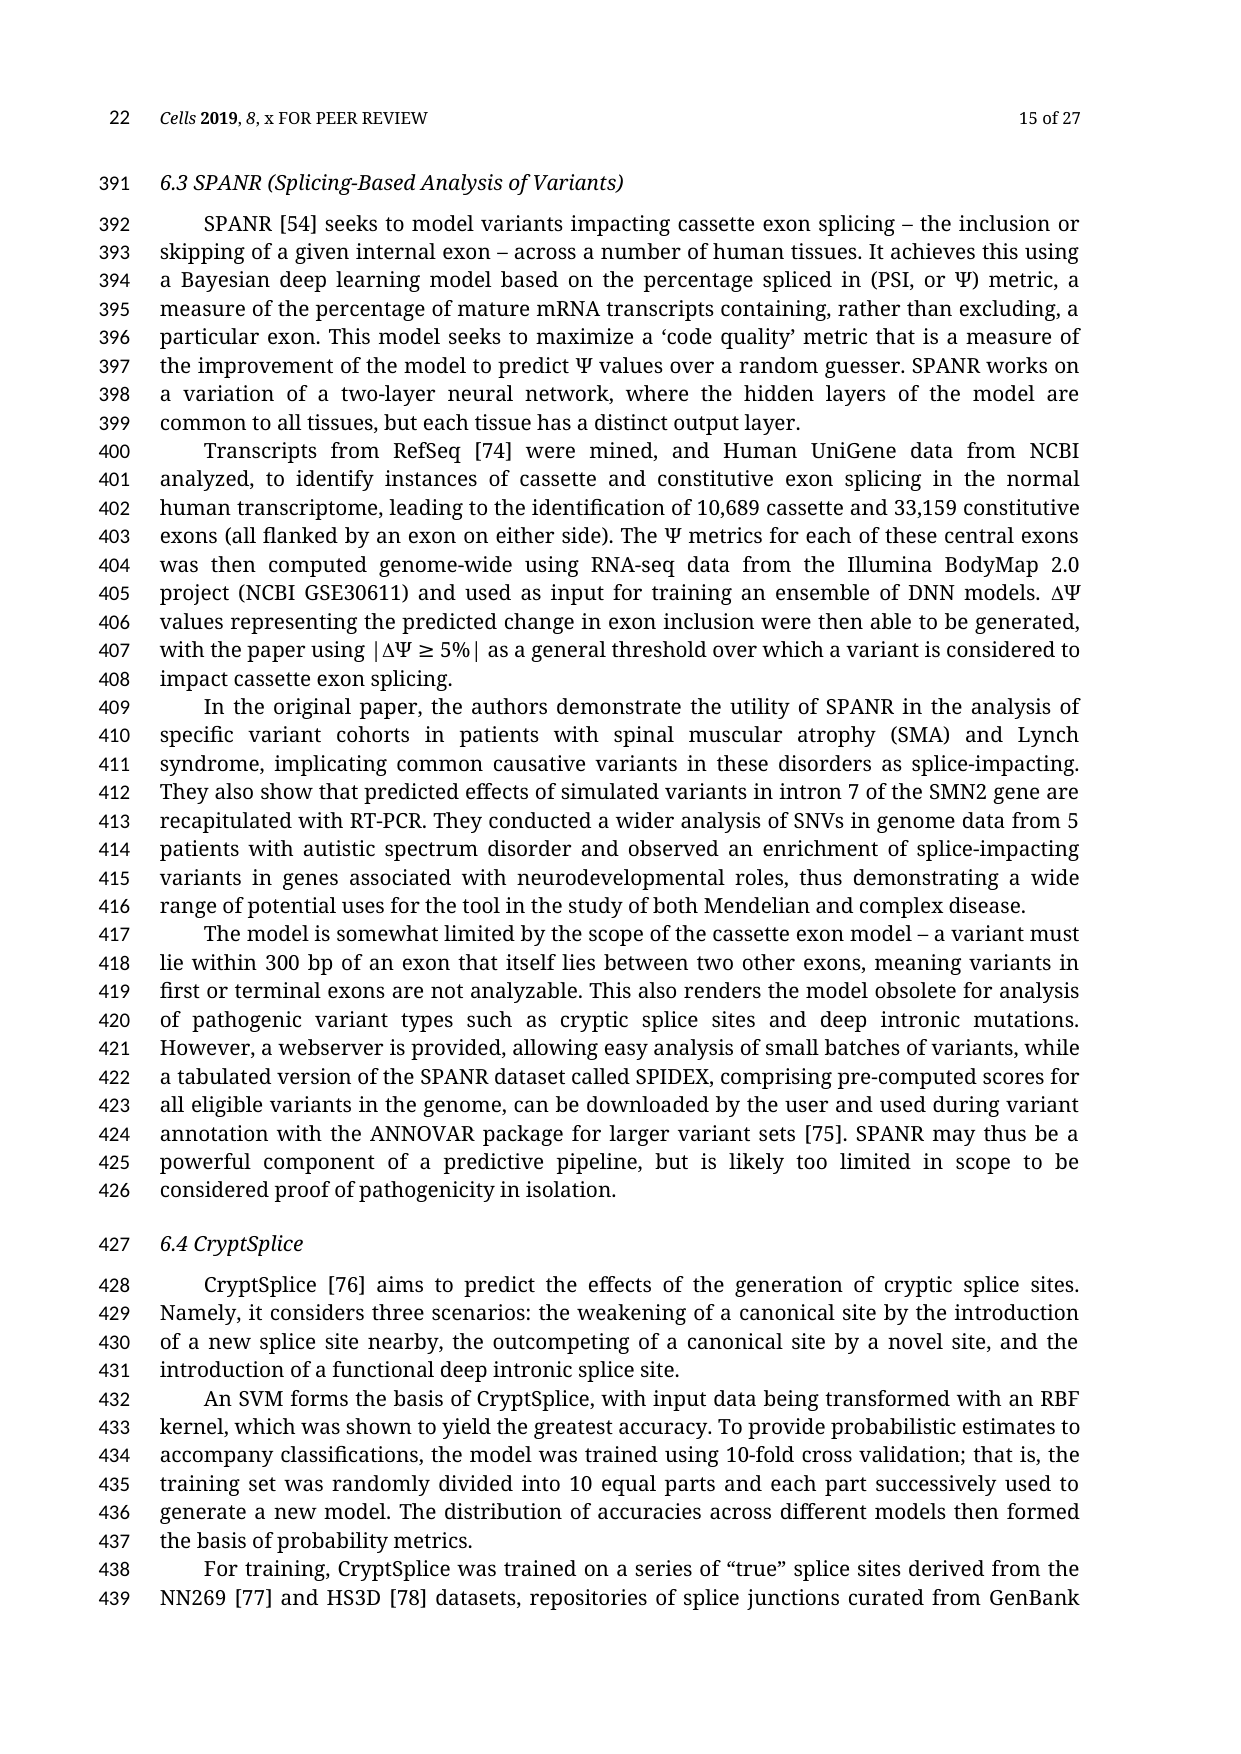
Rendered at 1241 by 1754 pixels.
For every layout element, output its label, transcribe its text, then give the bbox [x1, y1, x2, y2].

text An SVM forms the basis of CryptSplice, with input data being transformed with an RBF kernel, which was shown to yield the greatest accuracy. To provide probabilistic estimates to accompany classifications, the model was trained using 10-fold cross validation; that is, the training set was randomly divided into 10 equal parts and each part successively used to generate a new model. The distribution of accuracies across different models then formed the basis of probability metrics. [159, 1384, 1081, 1554]
text SPANR [54] seeks to model variants impacting cassette exon splicing – the inclusion or skipping of a given internal exon – across a number of human tissues. It achieves this using a Bayesian deep learning model based on the percentage spliced in (PSI, or Ψ) metric, a measure of the percentage of mature mRNA transcripts containing, rather than excluding, a particular exon. This model seeks to maximize a ‘code quality’ metric that is a measure of the improvement of the model to predict Ψ values over a random guesser. SPANR works on a variation of a two-layer neural network, where the hidden layers of the model are common to all tissues, but each tissue has a distinct output layer. [159, 209, 1081, 436]
text CryptSplice [76] aims to predict the effects of the generation of cryptic splice sites. Namely, it considers three scenarios: the weakening of a canonical site by the introduction of a new splice site nearby, the outcompeting of a canonical site by a novel site, and the introduction of a functional deep intronic splice site. [159, 1270, 1081, 1384]
text Transcripts from RefSeq [74] were mined, and Human UniGene data from NCBI analyzed, to identify instances of cassette and constitutive exon splicing in the normal human transcriptome, leading to the identification of 10,689 cassette and 33,159 constitutive exons (all flanked by an exon on either side). The Ψ metrics for each of these central exons was then computed genome-wide using RNA-seq data from the Illumina BodyMap 2.0 project (NCBI GSE30611) and used as input for training an ensemble of DNN models. Ψ values representing the predicted change in exon inclusion were then able to be generated, with the paper using |Ψ ≥ 5%| as a general threshold over which a variant is considered to impact cassette exon splicing. [159, 436, 1081, 692]
subtitle 6.3 SPANR (Splicing-Based Analysis of Variants) [159, 168, 1081, 196]
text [159, 1554, 1081, 1611]
text The model is somewhat limited by the scope of the cassette exon model – a variant must lie within 300 bp of an exon that itself lies between two other exons, meaning variants in first or terminal exons are not analyzable. This also renders the model obsolete for analysis of pathogenic variant types such as cryptic splice sites and deep intronic mutations. However, a webserver is provided, allowing easy analysis of small batches of variants, while a tabulated version of the SPANR dataset called SPIDEX, comprising pre-computed scores for all eligible variants in the genome, can be downloaded by the user and used during variant annotation with the ANNOVAR package for larger variant sets [75]. SPANR may thus be a powerful component of a predictive pipeline, but is likely too limited in scope to be considered proof of pathogenicity in isolation. [159, 919, 1081, 1204]
subtitle 6.4 CryptSplice [159, 1229, 1081, 1257]
text In the original paper, the authors demonstrate the utility of SPANR in the analysis of specific variant cohorts in patients with spinal muscular atrophy (SMA) and Lynch syndrome, implicating common causative variants in these disorders as splice-impacting. They also show that predicted effects of simulated variants in intron 7 of the SMN2 gene are recapitulated with RT-PCR. They conducted a wider analysis of SNVs in genome data from 5 patients with autistic spectrum disorder and observed an enrichment of splice-impacting variants in genes associated with neurodevelopmental roles, thus demonstrating a wide range of potential uses for the tool in the study of both Mendelian and complex disease. [159, 692, 1081, 919]
